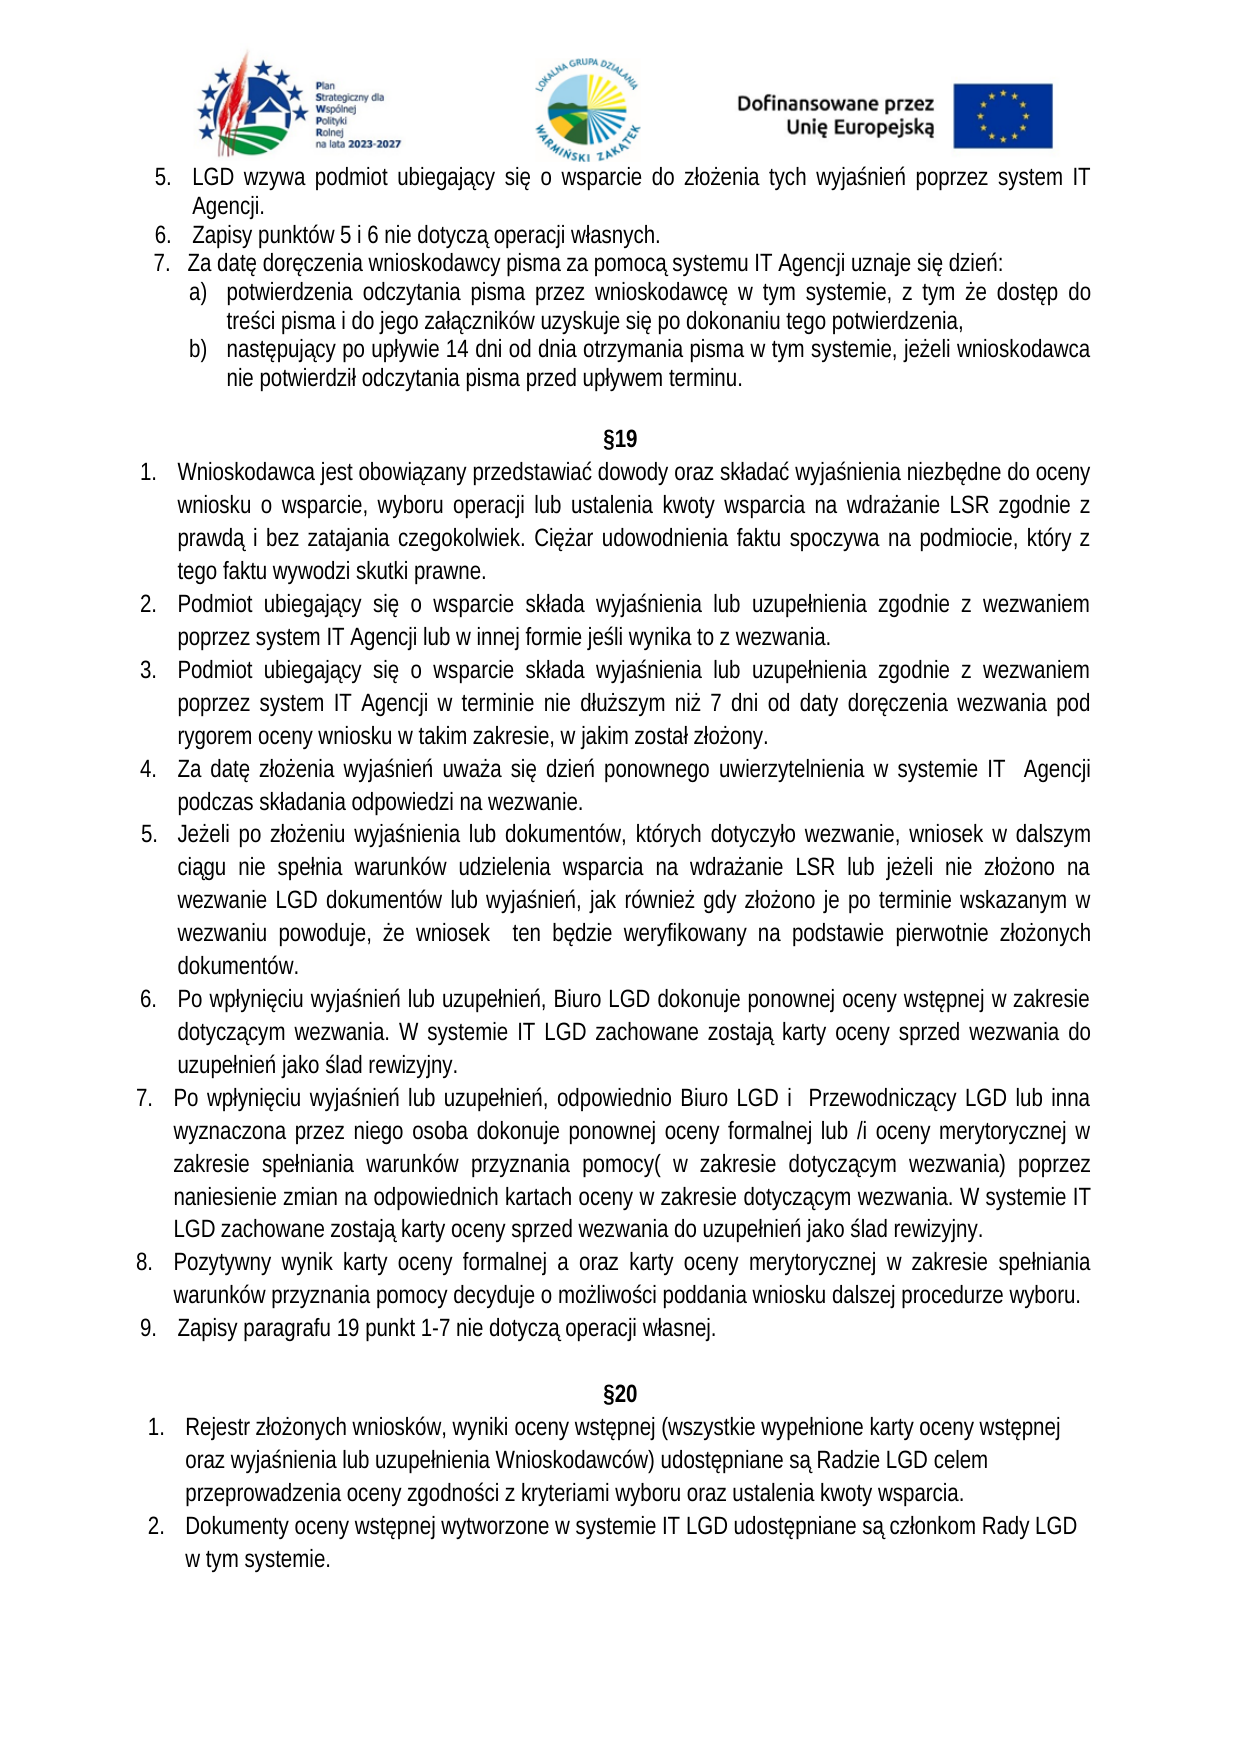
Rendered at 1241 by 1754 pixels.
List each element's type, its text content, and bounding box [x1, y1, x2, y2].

list Po wpłynięciu wyjaśnień lub uzupełnień, Biuro LGD dokonuje ponownej oceny wstępnej w zakresie dotyczącym wezwania. W systemie IT LGD zachowane zostają karty oceny sprzed wezwania do uzupełnień jako ślad rewizyjny. [140, 984, 1093, 1078]
list Podmiot ubiegający się o wsparcie składa wyjaśnienia lub uzupełnienia zgodnie z wezwaniem poprzez system IT Agencji lub w innej formie jeśli wynika to z wezwania. [140, 589, 1093, 651]
list następujący po upływie 14 dni od dnia otrzymania pisma w tym systemie, jeżeli wnioskodawca nie potwierdził odczytania pisma przed upływem terminu. [189, 334, 1093, 392]
list LGD wzywa podmiot ubiegający się o wsparcie do złożenia tych wyjaśnień poprzez system IT Agencji. [154, 163, 1093, 220]
list Dokumenty oceny wstępnej wytworzone w systemie IT LGD udostępniane są członkom Rady LGD w tym systemie. [148, 1511, 1093, 1572]
text §20 [148, 1379, 1093, 1408]
list Pozytywny wynik karty oceny formalnej a oraz karty oceny merytorycznej w zakresie spełniania warunków przyznania pomocy decyduje o możliwości poddania wniosku dalszej procedurze wyboru. [136, 1247, 1093, 1309]
list Zapisy punktów 5 i 6 nie dotyczą operacji własnych. [154, 220, 1093, 248]
text §19 [148, 424, 1093, 453]
list Podmiot ubiegający się o wsparcie składa wyjaśnienia lub uzupełnienia zgodnie z wezwaniem poprzez system IT Agencji w terminie nie dłuższym niż 7 dni od daty doręczenia wezwania pod rygorem oceny wniosku w takim zakresie, w jakim został złożony. [140, 655, 1093, 749]
list potwierdzenia odczytania pisma przez wnioskodawcę w tym systemie, z tym że dostęp do treści pisma i do jego załączników uzyskuje się po dokonaniu tego potwierdzenia, [189, 277, 1093, 334]
picture [147, 41, 1093, 163]
list Po wpłynięciu wyjaśnień lub uzupełnień, odpowiednio Biuro LGD i Przewodniczący LGD lub inna wyznaczona przez niego osoba dokonuje ponownej oceny formalnej lub /i oceny merytorycznej w zakresie spełniania warunków przyznania pomocy( w zakresie dotyczącym wezwania) poprzez naniesienie zmian na odpowiednich kartach oceny w zakresie dotyczącym wezwania. W systemie IT LGD zachowane zostają karty oceny sprzed wezwania do uzupełnień jako ślad rewizyjny. [136, 1083, 1093, 1243]
list Zapisy paragrafu 19 punkt 1-7 nie dotyczą operacji własnej. [140, 1313, 1093, 1342]
list Za datę złożenia wyjaśnień uważa się dzień ponownego uwierzytelnienia w systemie IT Agencji podczas składania odpowiedzi na wezwanie. [140, 754, 1093, 815]
text 7. Za datę doręczenia wnioskodawcy pisma za pomocą systemu IT Agencji uznaje się dzień: [148, 248, 1093, 277]
list Wnioskodawca jest obowiązany przedstawiać dowody oraz składać wyjaśnienia niezbędne do oceny wniosku o wsparcie, wyboru operacji lub ustalenia kwoty wsparcia na wdrażanie LSR zgodnie z prawdą i bez zatajania czegokolwiek. Ciężar udowodnienia faktu spoczywa na podmiocie, który z tego faktu wywodzi skutki prawne. [140, 457, 1093, 585]
list Rejestr złożonych wniosków, wyniki oceny wstępnej (wszystkie wypełnione karty oceny wstępnej oraz wyjaśnienia lub uzupełnienia Wnioskodawców) udostępniane są Radzie LGD celem przeprowadzenia oceny zgodności z kryteriami wyboru oraz ustalenia kwoty wsparcia. [148, 1412, 1093, 1506]
list Jeżeli po złożeniu wyjaśnienia lub dokumentów, których dotyczyło wezwanie, wniosek w dalszym ciągu nie spełnia warunków udzielenia wsparcia na wdrażanie LSR lub jeżeli nie złożono na wezwanie LGD dokumentów lub wyjaśnień, jak również gdy złożono je po terminie wskazanym w wezwaniu powoduje, że wniosek ten będzie weryfikowany na podstawie pierwotnie złożonych dokumentów. [141, 819, 1093, 980]
